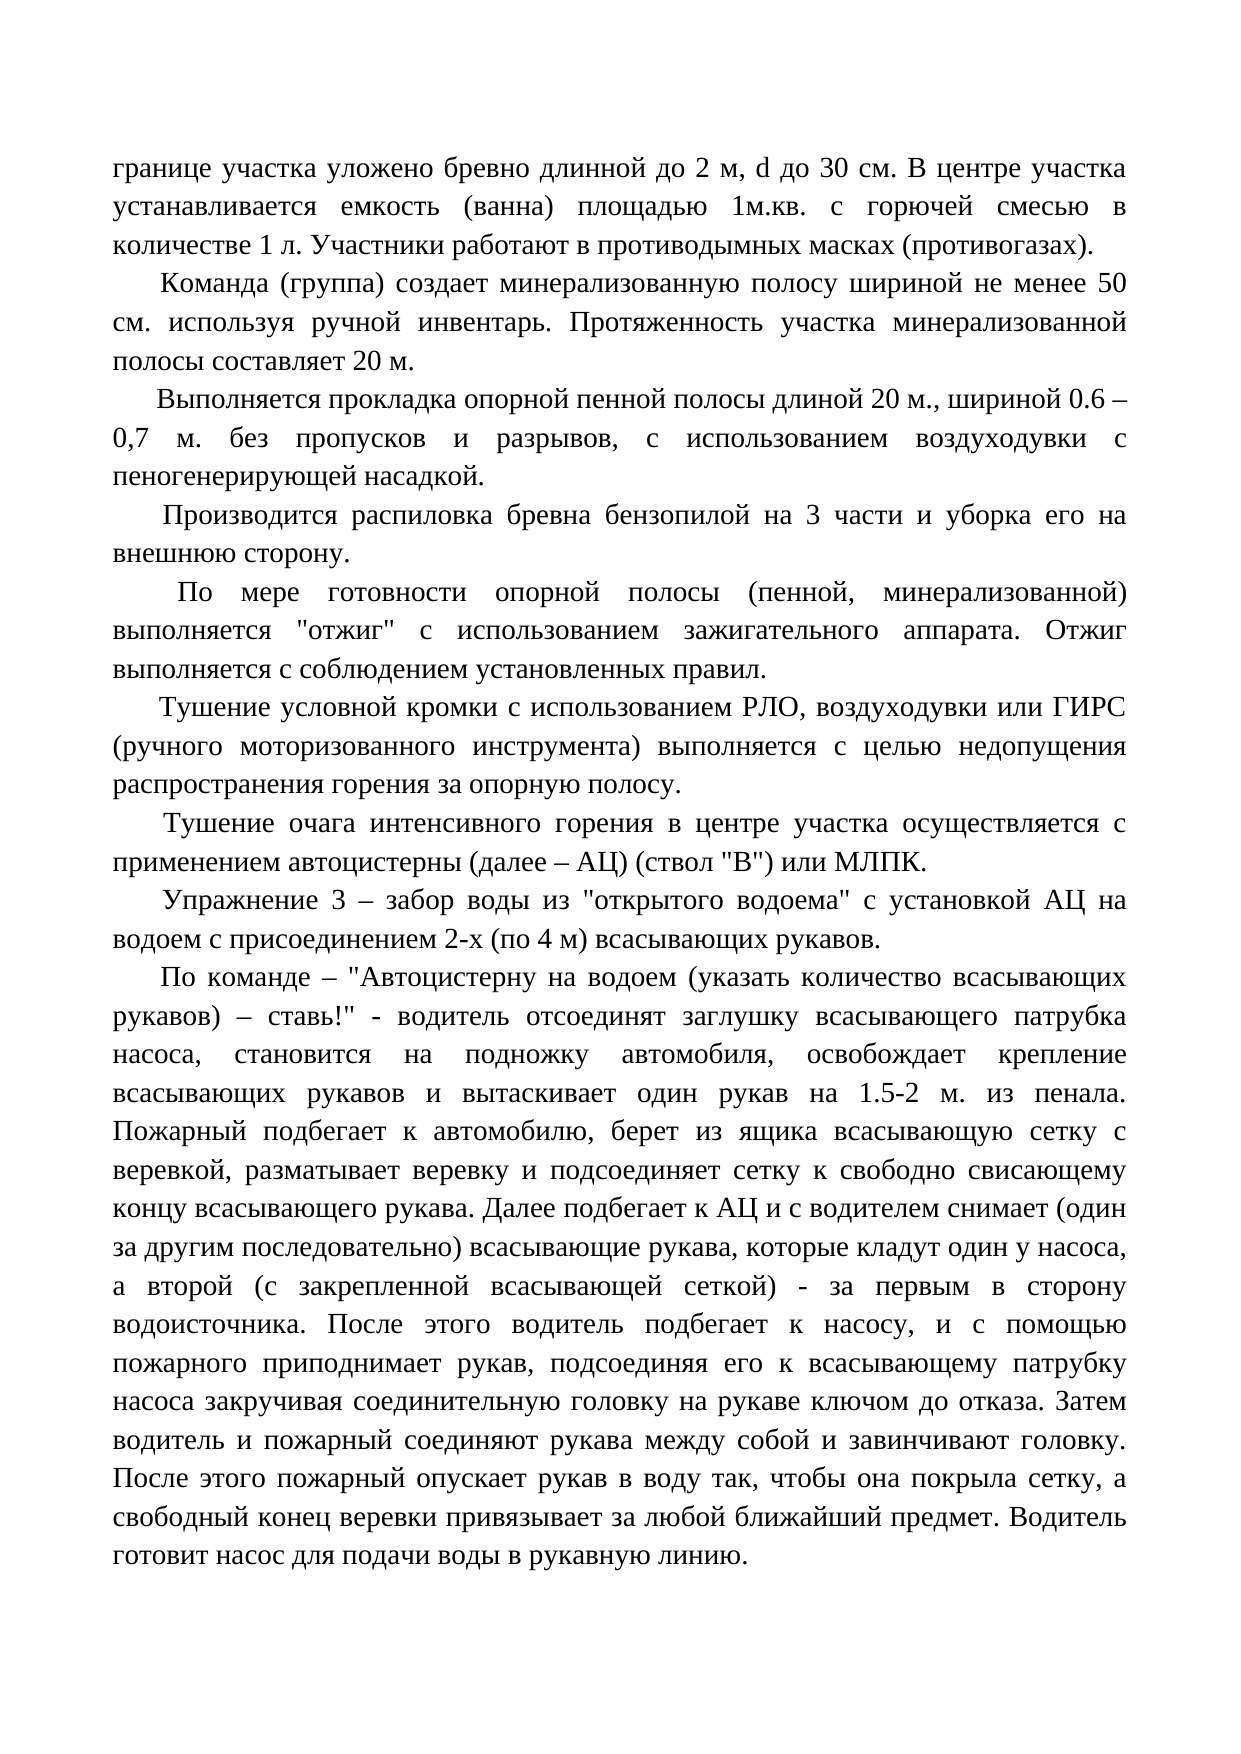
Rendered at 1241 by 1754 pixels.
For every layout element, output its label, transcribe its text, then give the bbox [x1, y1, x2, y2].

text Команда (группа) создает минерализованную полосу шириной не менее 50 см. используя ручной инвентарь. Протяженность участка минерализованной полосы составляет 20 м. [112, 266, 1128, 376]
text Упражнение 3 – забор воды из "открытого водоема" с установкой АЦ на водоем с присоединением 2-х (по 4 м) всасывающих рукавов. [112, 882, 1128, 954]
text Тушение условной кромки с использованием РЛО, воздуходувки или ГИРС (ручного моторизованного инструмента) выполняется с целью недопущения распространения горения за опорную полосу. [112, 689, 1128, 800]
text Выполняется прокладка опорной пенной полосы длиной 20 м., шириной 0.6 – 0,7 м. без пропусков и разрывов, с использованием воздуходувки с пеногенерирующей насадкой. [112, 381, 1128, 492]
text Тушение очага интенсивного горения в центре участка осуществляется с применением автоцистерны (далее – АЦ) (ствол "В") или МЛПК. [112, 805, 1128, 877]
text По команде – "Автоцистерну на водоем (указать количество всасывающих рукавов) – ставь!" - водитель отсоединят заглушку всасывающего патрубка насоса, становится на подножку автомобиля, освобождает крепление всасывающих рукавов и вытаскивает один рукав на 1.5-2 м. из пенала. Пожарный подбегает к автомобилю, берет из ящика всасывающую сетку с веревкой, разматывает веревку и подсоединяет сетку к свободно свисающему концу всасывающего рукава. Далее подбегает к АЦ и с водителем снимает (один за другим последовательно) всасывающие рукава, которые кладут один у насоса, а второй (с закрепленной всасывающей сеткой) - за первым в сторону водоисточника. После этого водитель подбегает к насосу, и с помощью пожарного приподнимает рукав, подсоединяя его к всасывающему патрубку насоса закручивая соединительную головку на рукаве ключом до отказа. Затем водитель и пожарный соединяют рукава между собой и завинчивают головку. После этого пожарный опускает рукав в воду так, чтобы она покрыла сетку, а свободный конец веревки привязывает за любой ближайший предмет. Водитель готовит насос для подачи воды в рукавную линию. [112, 959, 1128, 1571]
text По мере готовности опорной полосы (пенной, минерализованной) выполняется "отжиг" с использованием зажигательного аппарата. Отжиг выполняется с соблюдением установленных правил. [112, 574, 1128, 684]
text Производится распиловка бревна бензопилой на 3 части и уборка его на внешнюю сторону. [112, 497, 1128, 569]
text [112, 150, 1128, 261]
